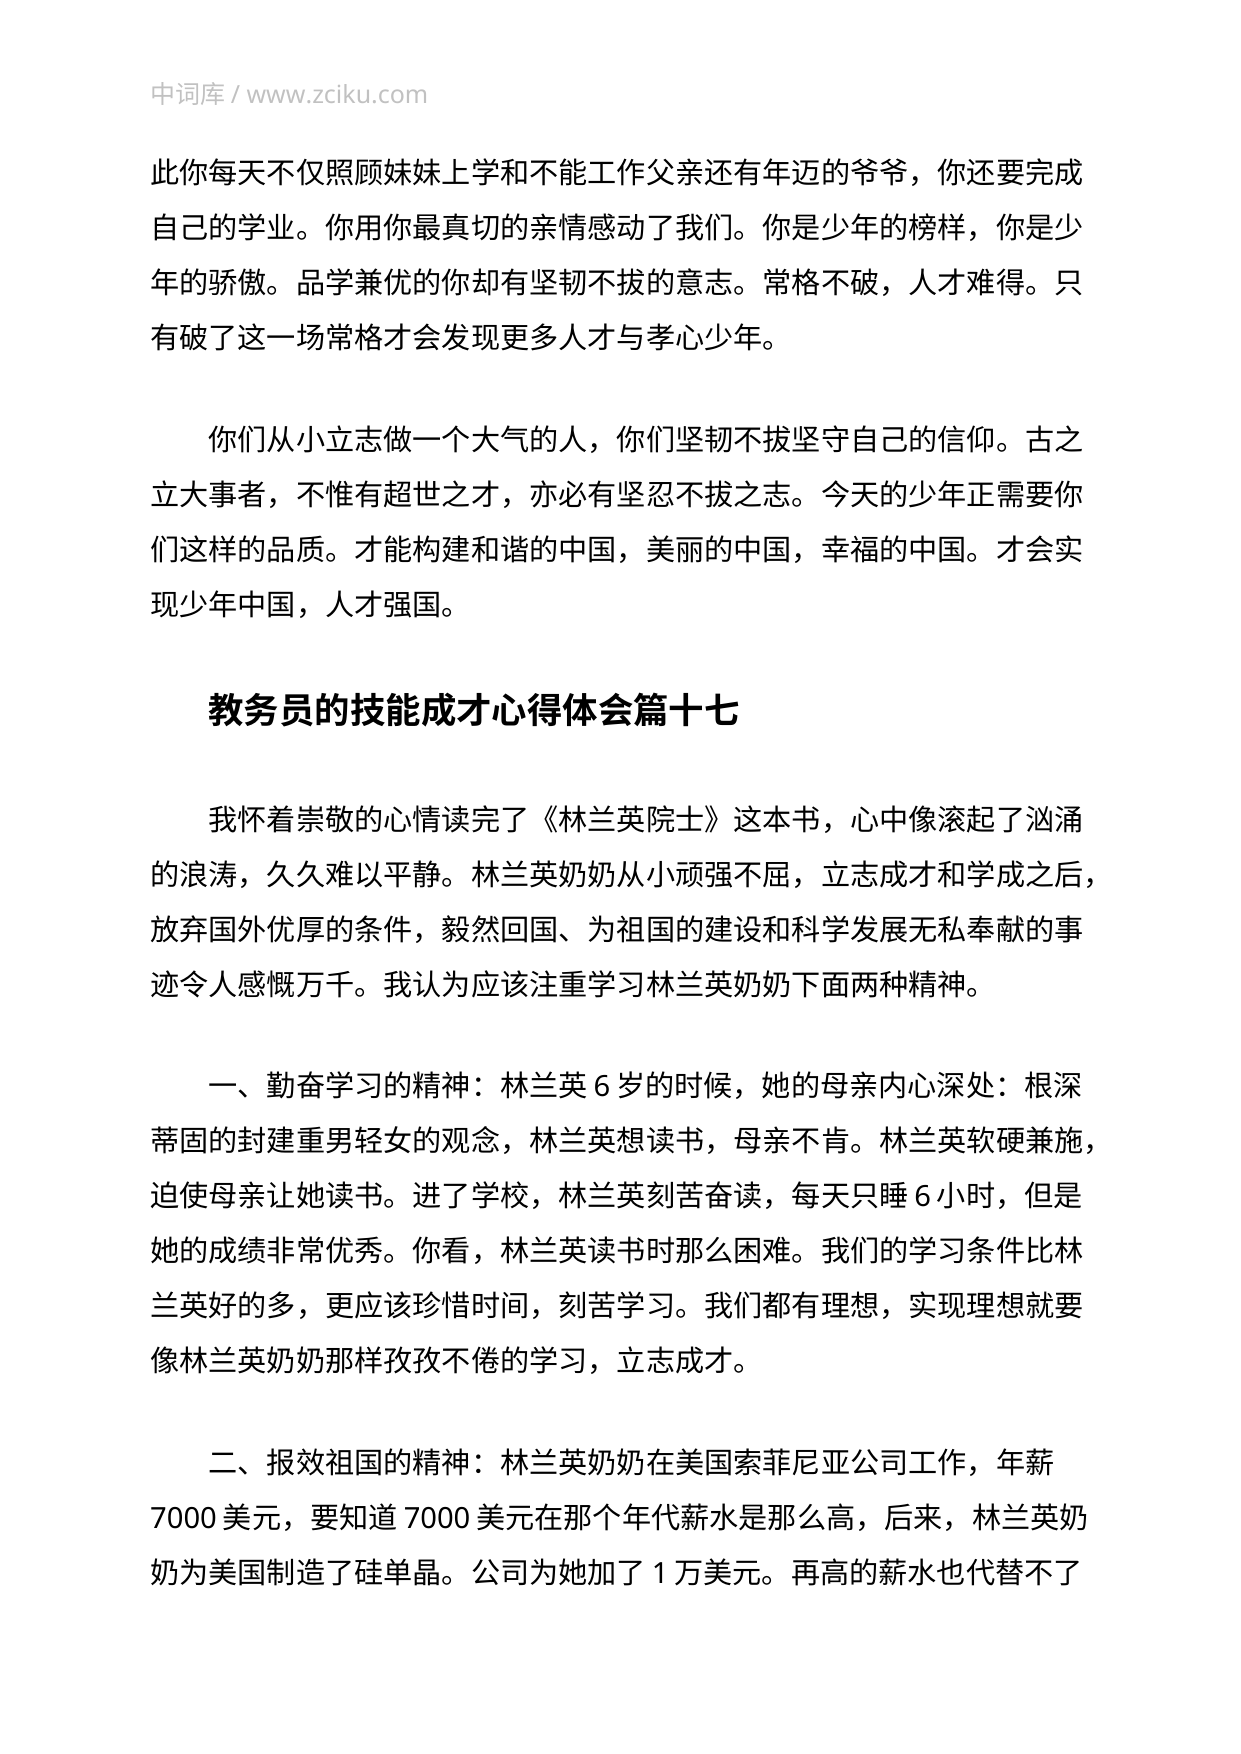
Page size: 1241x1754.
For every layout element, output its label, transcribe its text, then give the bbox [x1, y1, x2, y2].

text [150, 150, 1090, 357]
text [150, 1439, 1090, 1592]
text 你们从小立志做一个大气的人，你们坚韧不拔坚守自己的信仰。古之立大事者，不惟有超世之才，亦必有坚忍不拔之志。今天的少年正需要你们这样的品质。才能构建和谐的中国，美丽的中国，幸福的中国。才会实现少年中国，人才强国。 [150, 416, 1090, 623]
text 我怀着崇敬的心情读完了《林兰英院士》这本书，心中像滚起了汹涌的浪涛，久久难以平静。林兰英奶奶从小顽强不屈，立志成才和学成之后，放弃国外优厚的条件，毅然回国、为祖国的建设和科学发展无私奉献的事迹令人感慨万千。我认为应该注重学习林兰英奶奶下面两种精神。 [150, 796, 1090, 1003]
text 教务员的技能成才心得体会篇十七 [150, 683, 1090, 734]
text 一、勤奋学习的精神：林兰英6岁的时候，她的母亲内心深处：根深蒂固的封建重男轻女的观念，林兰英想读书，母亲不肯。林兰英软硬兼施，迫使母亲让她读书。进了学校，林兰英刻苦奋读，每天只睡6小时，但是她的成绩非常优秀。你看，林兰英读书时那么困难。我们的学习条件比林兰英好的多，更应该珍惜时间，刻苦学习。我们都有理想，实现理想就要像林兰英奶奶那样孜孜不倦的学习，立志成才。 [150, 1063, 1090, 1380]
